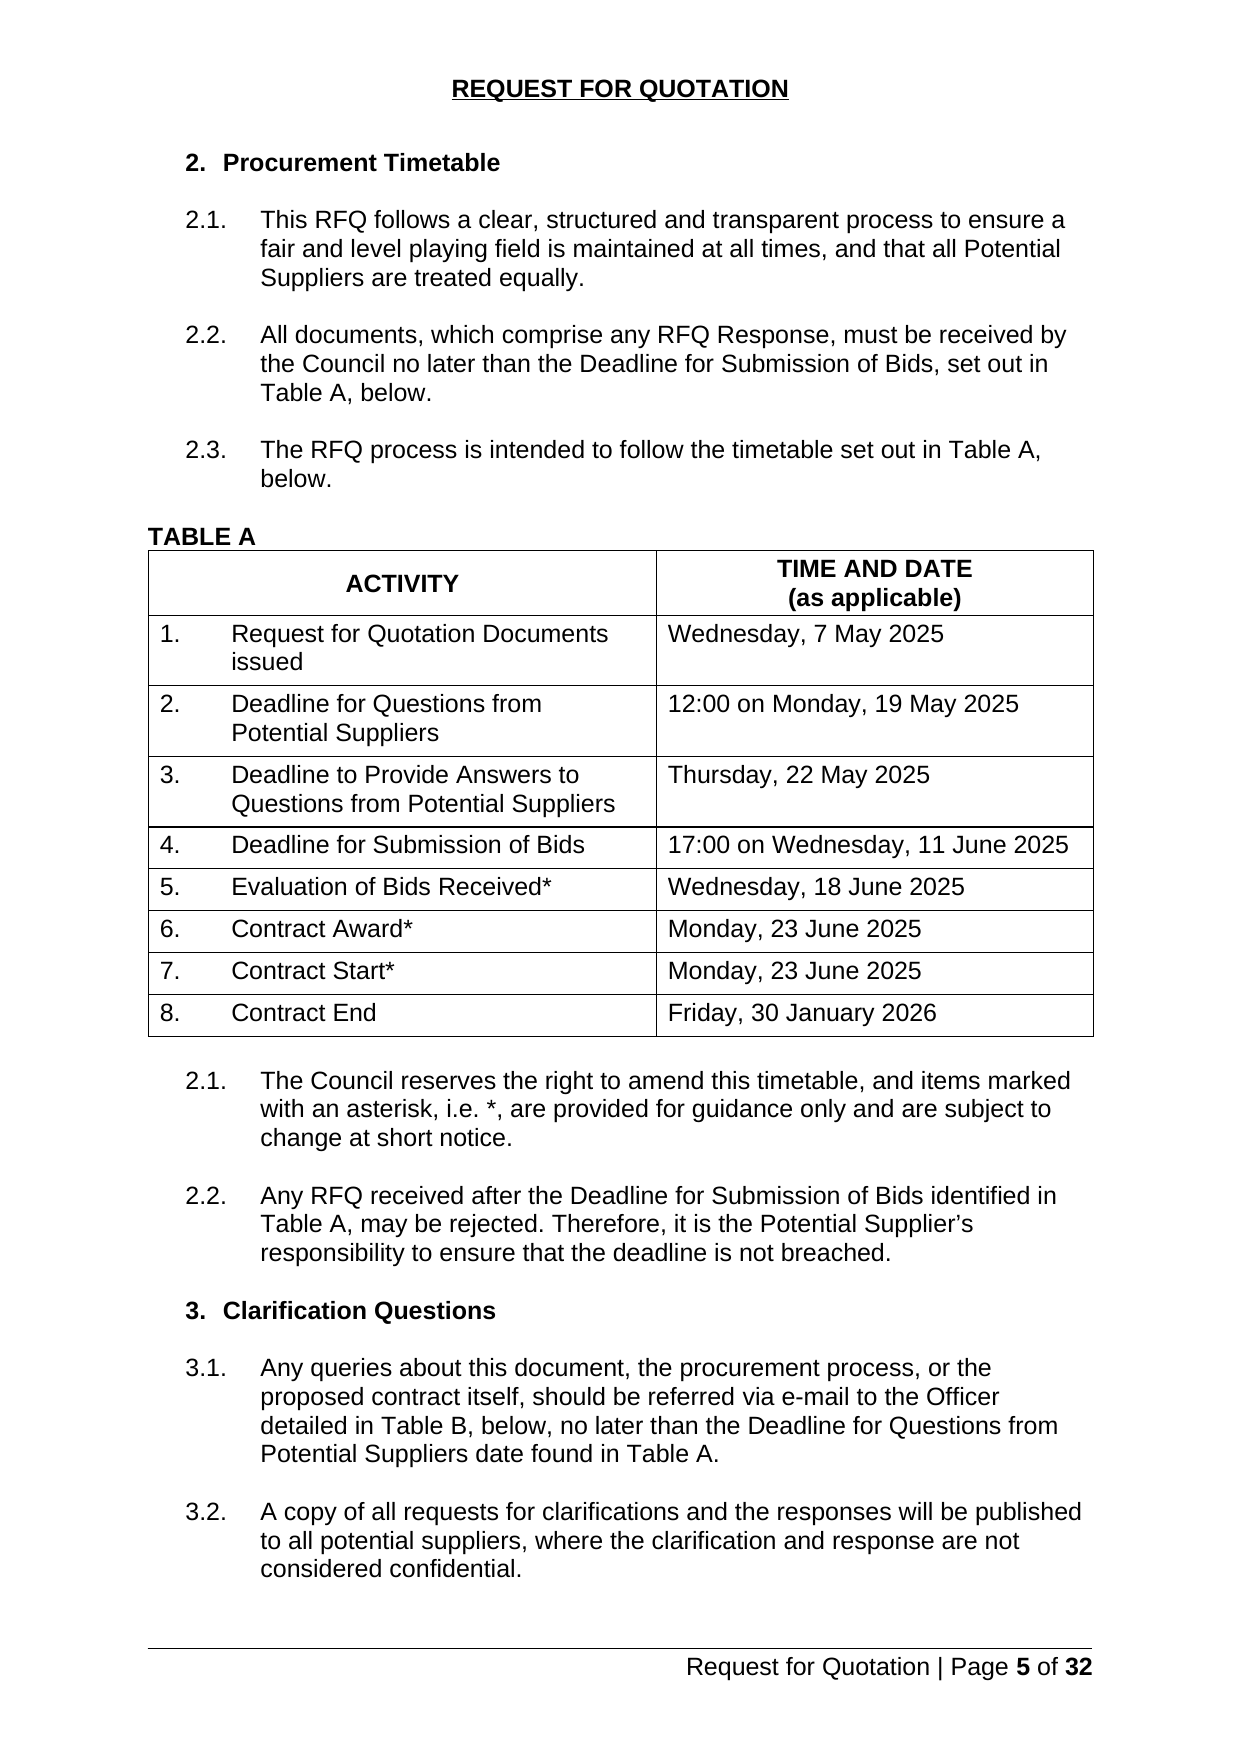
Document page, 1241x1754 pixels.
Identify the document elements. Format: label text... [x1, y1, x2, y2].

table_cell [657, 616, 1093, 685]
list Any queries about this document, the procurement process, or the proposed contract itself, should be referred via e-mail to the Officer detailed in Table B, below, no later than the Deadline for Questions from Potential Suppliers date found in Table A. [185, 1353, 1092, 1468]
text Table A [148, 521, 1092, 550]
subtitle Procurement Timetable [185, 148, 1092, 176]
table_cell [657, 995, 1093, 1036]
table_cell [657, 757, 1093, 826]
list A copy of all requests for clarifications and the responses will be published to all potential suppliers, where the clarification and response are not considered confidential. [185, 1497, 1092, 1583]
table_cell Request for Quotation Documents issued [220, 616, 656, 685]
table_cell [149, 686, 220, 756]
table_cell 12:00 on [657, 686, 1093, 756]
table_cell [657, 911, 1093, 952]
table_cell Contract Start* [220, 953, 656, 994]
list Any RFQ received after the Deadline for Submission of Bids identified in Table A, may be rejected. Therefore, it is the Potential Supplier’s responsibility to ensure that the deadline is not breached. [185, 1181, 1092, 1267]
table_cell Deadline to Provide Answers to Questions from Potential Suppliers [220, 757, 656, 826]
table_cell Contract Award* [220, 911, 656, 952]
table_cell [149, 911, 220, 952]
table_cell 17:00 on [657, 828, 1093, 868]
subtitle Clarification Questions [185, 1296, 1092, 1324]
table_cell [657, 953, 1093, 994]
table_header Activity [149, 551, 656, 614]
table_cell [149, 869, 220, 910]
table_cell [149, 995, 220, 1036]
list All documents, which comprise any RFQ Response, must be received by the Council no later than the Deadline for Submission of Bids, set out in Table A, below. [185, 320, 1092, 406]
table_cell [149, 828, 220, 868]
list The RFQ process is intended to follow the timetable set out in Table A, below. [185, 435, 1092, 493]
table_cell Deadline for Questions from Potential Suppliers [220, 686, 656, 756]
table_cell [657, 869, 1093, 910]
table_cell [149, 616, 220, 685]
table_cell Deadline for Submission of Bids [220, 828, 656, 868]
table_cell [149, 953, 220, 994]
list The Council reserves the right to amend this timetable, and items marked with an asterisk, i.e. *, are provided for guidance only and are subject to change at short notice. [185, 1066, 1092, 1152]
table_cell Contract End [220, 995, 656, 1036]
list This RFQ follows a clear, structured and transparent process to ensure a fair and level playing field is maintained at all times, and that all Potential Suppliers are treated equally. [185, 205, 1092, 291]
table_cell [149, 757, 220, 826]
table_cell Evaluation of Bids Received* [220, 869, 656, 910]
table_header Time and Date (as applicable) [657, 551, 1093, 614]
